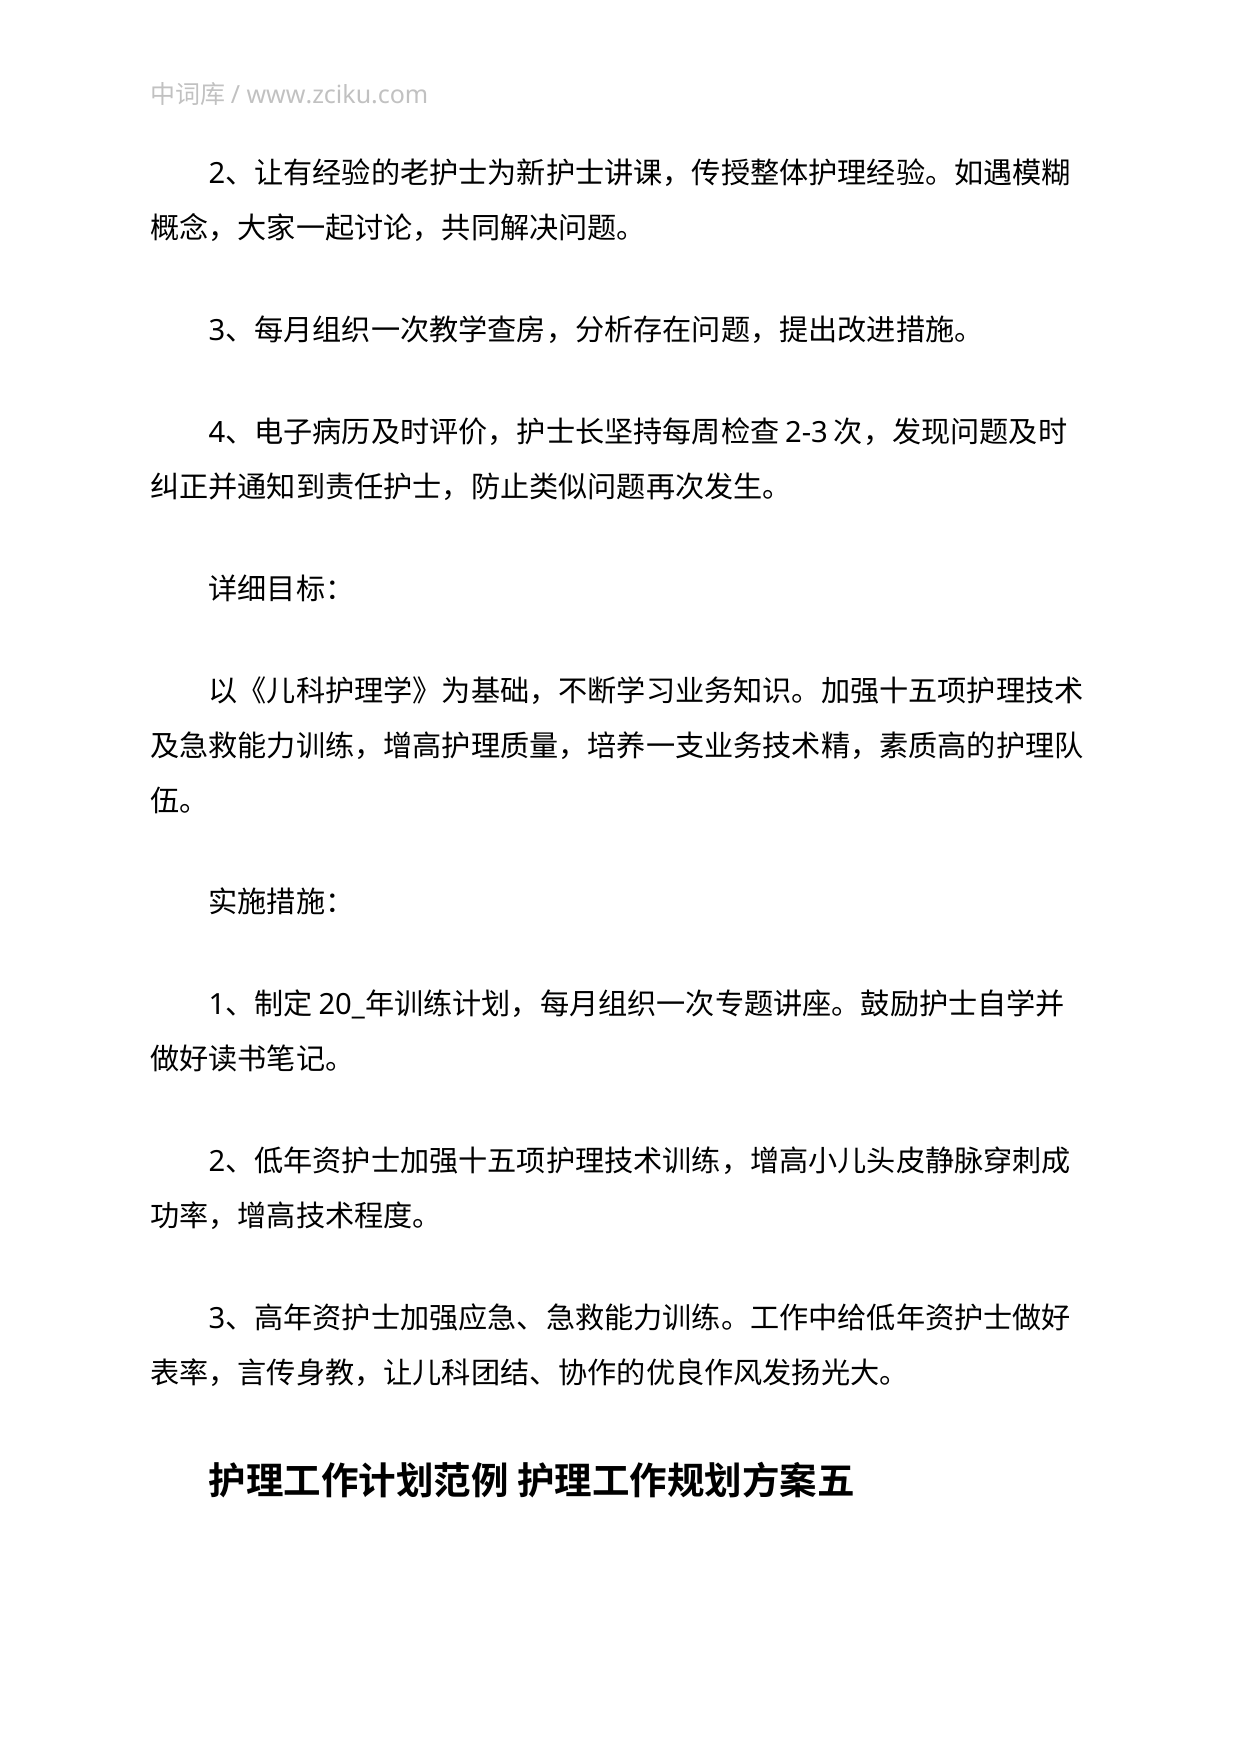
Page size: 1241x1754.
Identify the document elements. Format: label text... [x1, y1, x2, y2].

text 4、电子病历及时评价，护士长坚持每周检查2-3次，发现问题及时纠正并通知到责任护士，防止类似问题再次发生。 [150, 409, 1090, 506]
text 2、让有经验的老护士为新护士讲课，传授整体护理经验。如遇模糊概念，大家一起讨论，共同解决问题。 [150, 150, 1090, 247]
text 1、制定20_年训练计划，每月组织一次专题讲座。鼓励护士自学并做好读书笔记。 [150, 981, 1090, 1078]
text 2、低年资护士加强十五项护理技术训练，增高小儿头皮静脉穿刺成功率，增高技术程度。 [150, 1137, 1090, 1235]
text 3、每月组织一次教学查房，分析存在问题，提出改进措施。 [150, 307, 1090, 349]
text 3、高年资护士加强应急、急救能力训练。工作中给低年资护士做好表率，言传身教，让儿科团结、协作的优良作风发扬光大。 [150, 1294, 1090, 1391]
text 详细目标： [150, 566, 1090, 608]
text 实施措施： [150, 879, 1090, 921]
text 以《儿科护理学》为基础，不断学习业务知识。加强十五项护理技术及急救能力训练，增高护理质量，培养一支业务技术精，素质高的护理队伍。 [150, 667, 1090, 819]
text 护理工作计划范例 护理工作规划方案五 [150, 1451, 1090, 1505]
